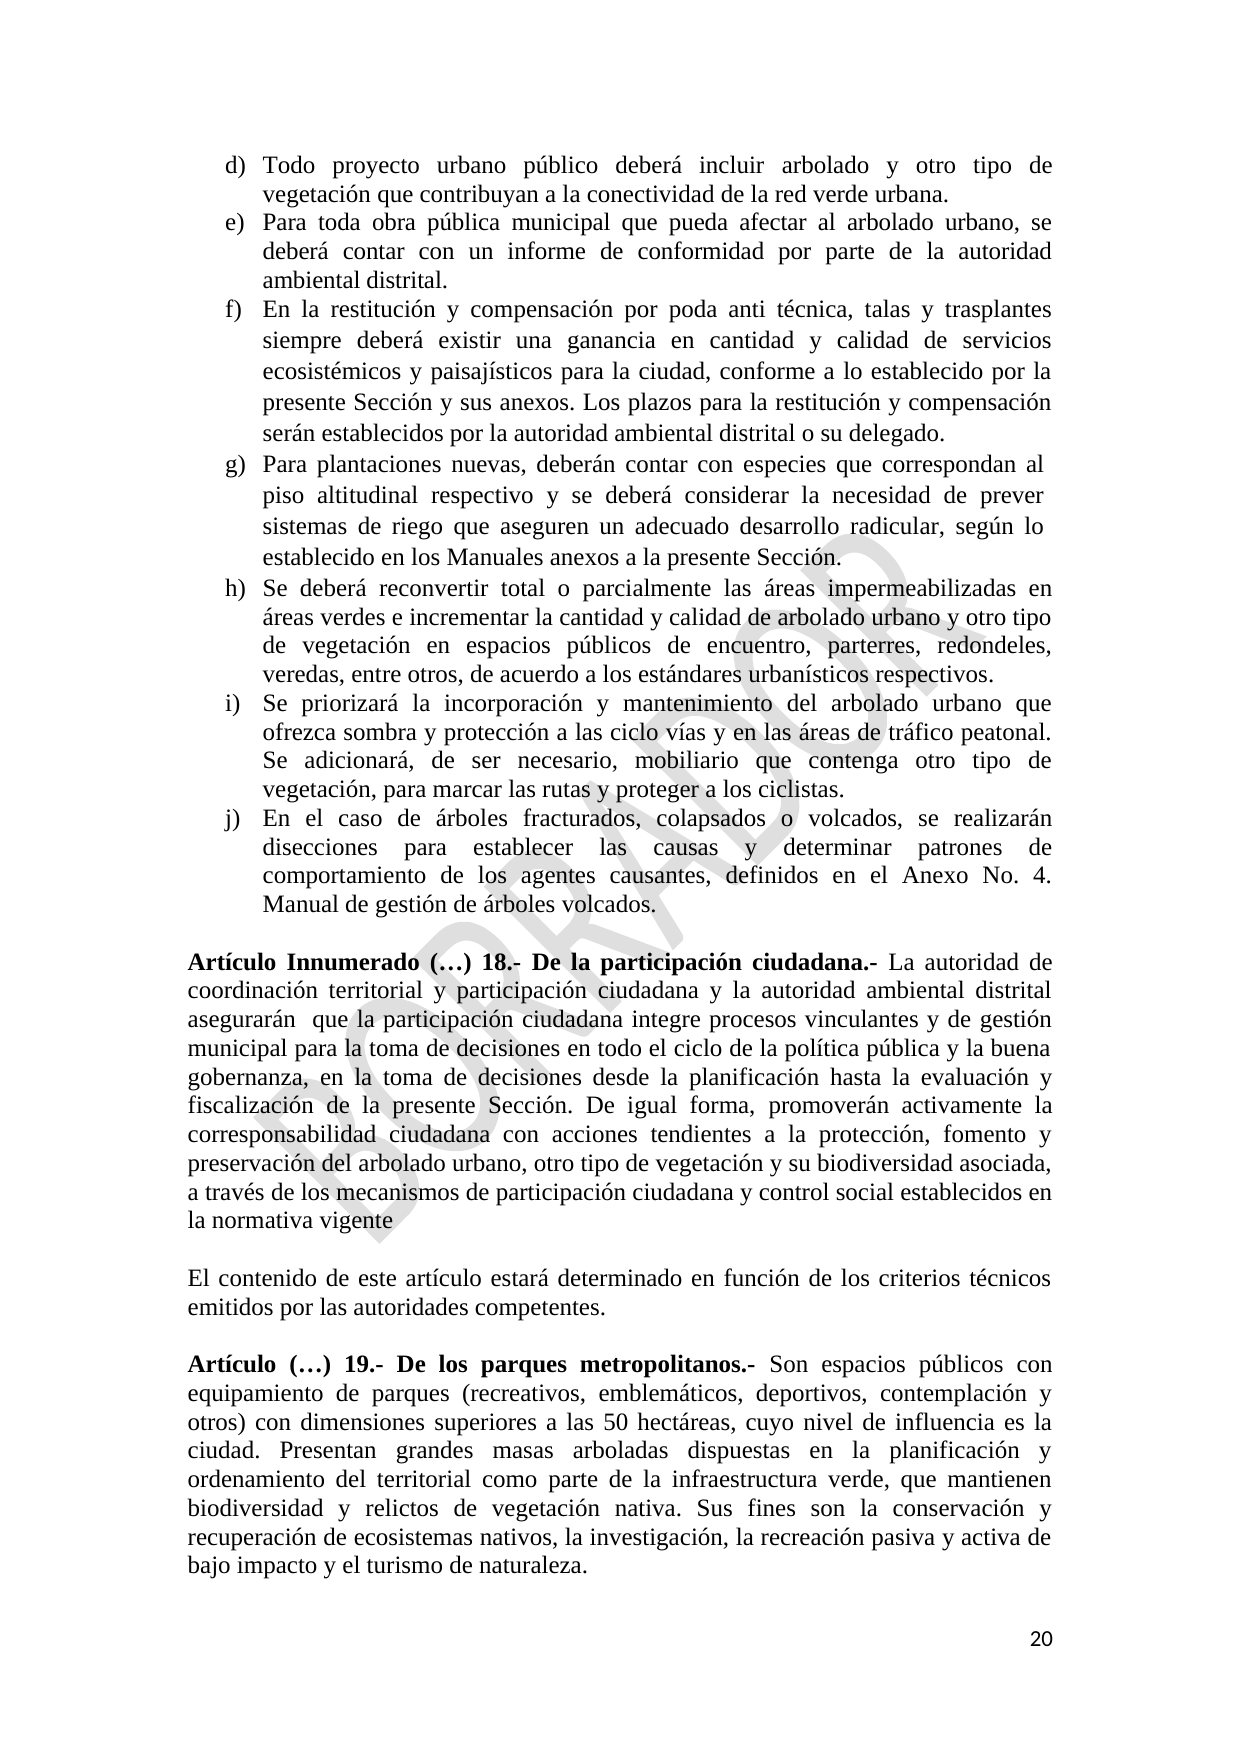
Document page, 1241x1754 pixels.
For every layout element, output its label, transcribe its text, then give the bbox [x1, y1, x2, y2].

text El contenido de este artículo estará determinado en función de los criterios técnicos emitidos por las autoridades competentes. [187, 1263, 1053, 1321]
list En el caso de árboles fracturados, colapsados o volcados, se realizarán disecciones para establecer las causas y determinar patrones de comportamiento de los agentes causantes, definidos en el Anexo No. 4. Manual de gestión de árboles volcados. [225, 803, 1053, 918]
list Para toda obra pública municipal que pueda afectar al arbolado urbano, se deberá contar con un informe de conformidad por parte de la autoridad ambiental distrital. [225, 207, 1053, 294]
list Todo proyecto urbano público deberá incluir arbolado y otro tipo de vegetación que contribuyan a la conectividad de la red verde urbana. [225, 150, 1053, 207]
list Se deberá reconvertir total o parcialmente las áreas impermeabilizadas en áreas verdes e incrementar la cantidad y calidad de arbolado urbano y otro tipo de vegetación en espacios públicos de encuentro, parterres, redondeles, veredas, entre otros, de acuerdo a los estándares urbanísticos respectivos. [225, 573, 1053, 688]
list Para plantaciones nuevas, deberán contar con especies que correspondan al piso altitudinal respectivo y se deberá considerar la necesidad de prever sistemas de riego que aseguren un adecuado desarrollo radicular, según lo establecido en los Manuales anexos a la presente Sección. [225, 449, 1045, 571]
list En la restitución y compensación por poda anti técnica, talas y trasplantes siempre deberá existir una ganancia en cantidad y calidad de servicios ecosistémicos y paisajísticos para la ciudad, conforme a lo establecido por la presente Sección y sus anexos. Los plazos para la restitución y compensación serán establecidos por la autoridad ambiental distrital o su delegado. [225, 294, 1053, 447]
list Se priorizará la incorporación y mantenimiento del arbolado urbano que ofrezca sombra y protección a las ciclo vías y en las áreas de tráfico peatonal. Se adicionará, de ser necesario, mobiliario que contenga otro tipo de vegetación, para marcar las rutas y proteger a los ciclistas. [225, 688, 1053, 803]
text Artículo (…) 19.- De los parques metropolitanos.- Son espacios públicos con equipamiento de parques (recreativos, emblemáticos, deportivos, contemplación y otros) con dimensiones superiores a las 50 hectáreas, cuyo nivel de influencia es la ciudad. Presentan grandes masas arboladas dispuestas en la planificación y ordenamiento del territorial como parte de la infraestructura verde, que mantienen biodiversidad y relictos de vegetación nativa. Sus fines son la conservación y recuperación de ecosistemas nativos, la investigación, la recreación pasiva y activa de bajo impacto y el turismo de naturaleza. [187, 1349, 1053, 1579]
text Artículo Innumerado (…) 18.- De la participación ciudadana.- La autoridad de coordinación territorial y participación ciudadana y la autoridad ambiental distrital asegurarán que la participación ciudadana integre procesos vinculantes y de gestión municipal para la toma de decisiones en todo el ciclo de la política pública y la buena gobernanza, en la toma de decisiones desde la planificación hasta la evaluación y fiscalización de la presente Sección. De igual forma, promoverán activamente la corresponsabilidad ciudadana con acciones tendientes a la protección, fomento y preservación del arbolado urbano, otro tipo de vegetación y su biodiversidad asociada, a través de los mecanismos de participación ciudadana y control social establecidos en la normativa vigente [187, 947, 1053, 1234]
